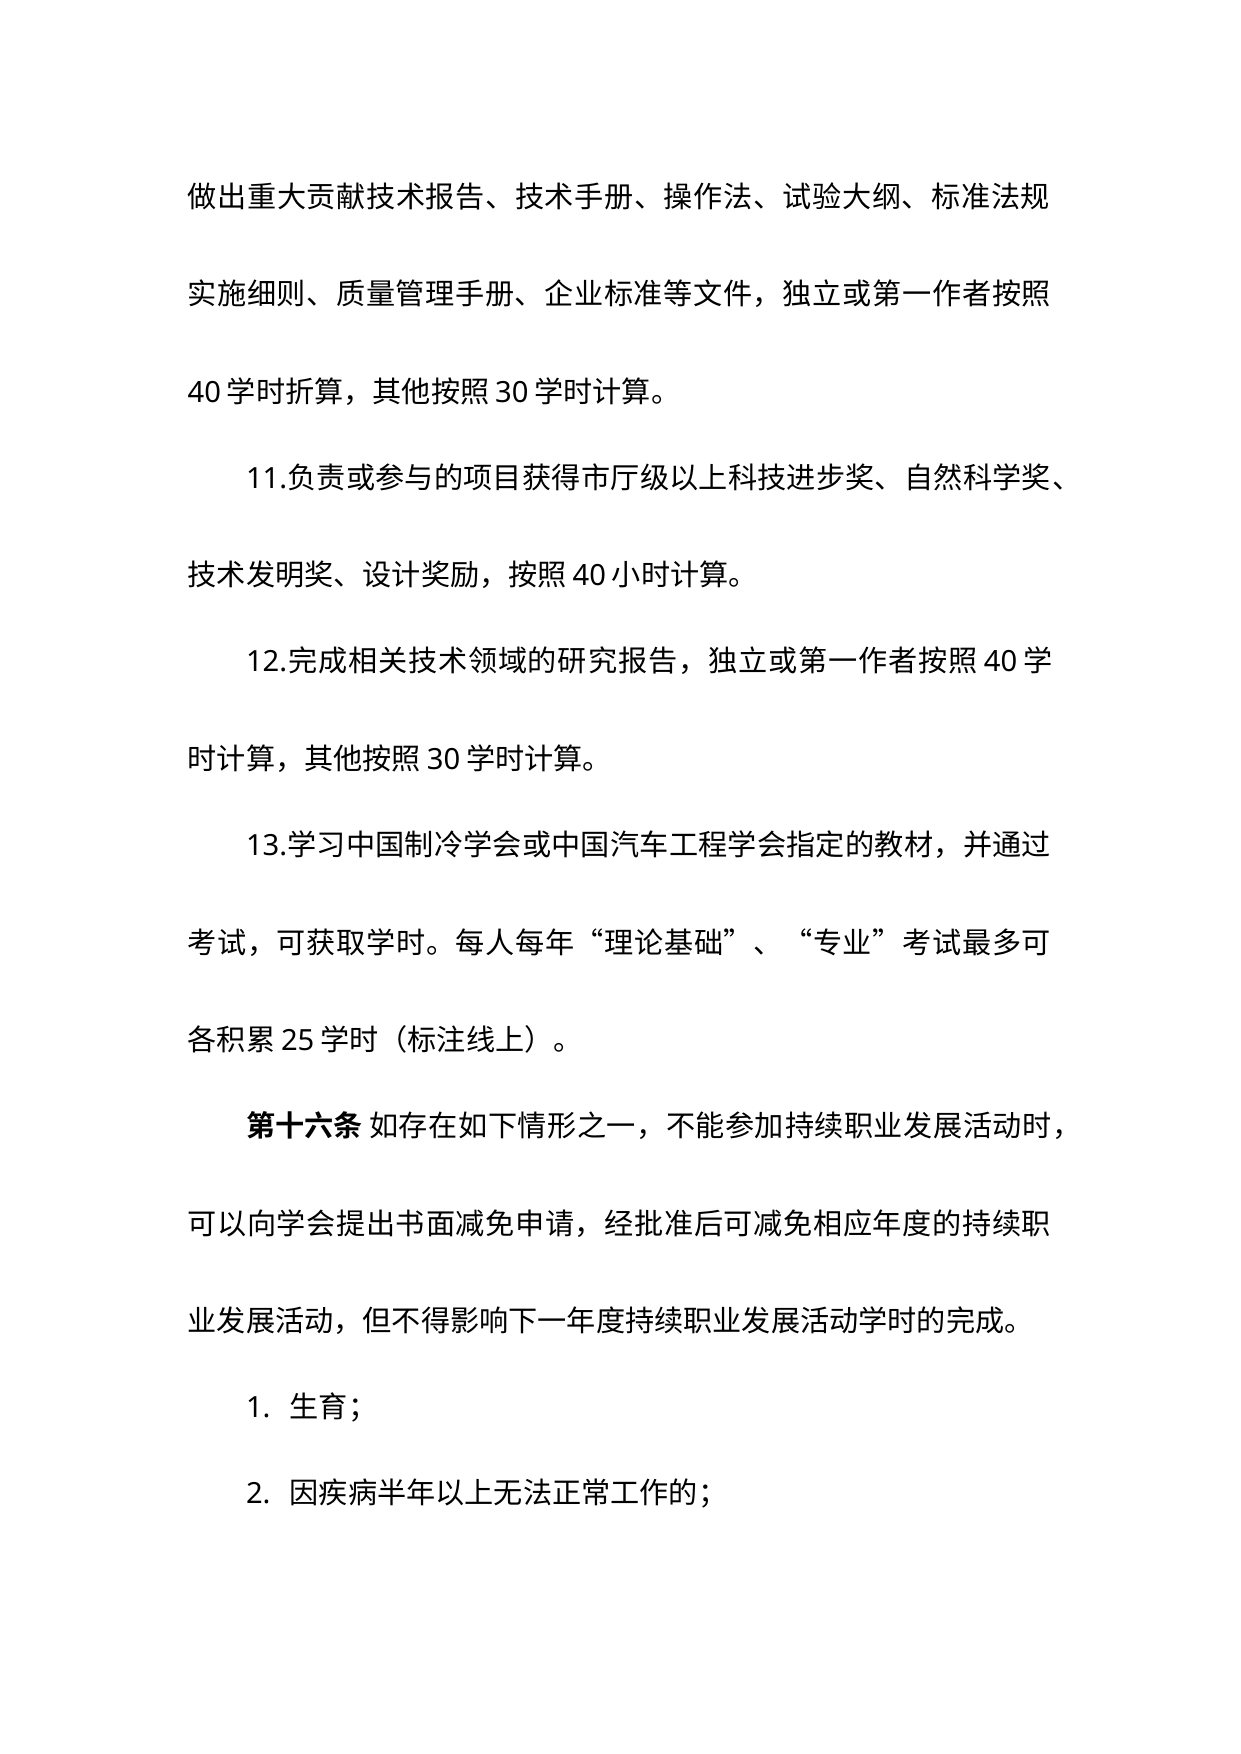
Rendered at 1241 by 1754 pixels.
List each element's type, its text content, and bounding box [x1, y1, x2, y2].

list 13.学习中国制冷学会或中国汽车工程学会指定的教材，并通过考试，可获取学时。每人每年“理论基础”、“专业”考试最多可各积累25学时（标注线上）。 [187, 810, 1053, 1070]
list 如存在如下情形之一，不能参加持续职业发展活动时，可以向学会提出书面减免申请，经批准后可减免相应年度的持续职业发展活动，但不得影响下一年度持续职业发展活动学时的完成。 [187, 1092, 1053, 1352]
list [187, 162, 1053, 422]
list 11.负责或参与的项目获得市厅级以上科技进步奖、自然科学奖、技术发明奖、设计奖励，按照40小时计算。 [187, 443, 1053, 606]
list 生育； [246, 1373, 1053, 1438]
list 12.完成相关技术领域的研究报告，独立或第一作者按照40学时计算，其他按照30学时计算。 [187, 627, 1053, 789]
list 因疾病半年以上无法正常工作的； [246, 1459, 1053, 1524]
